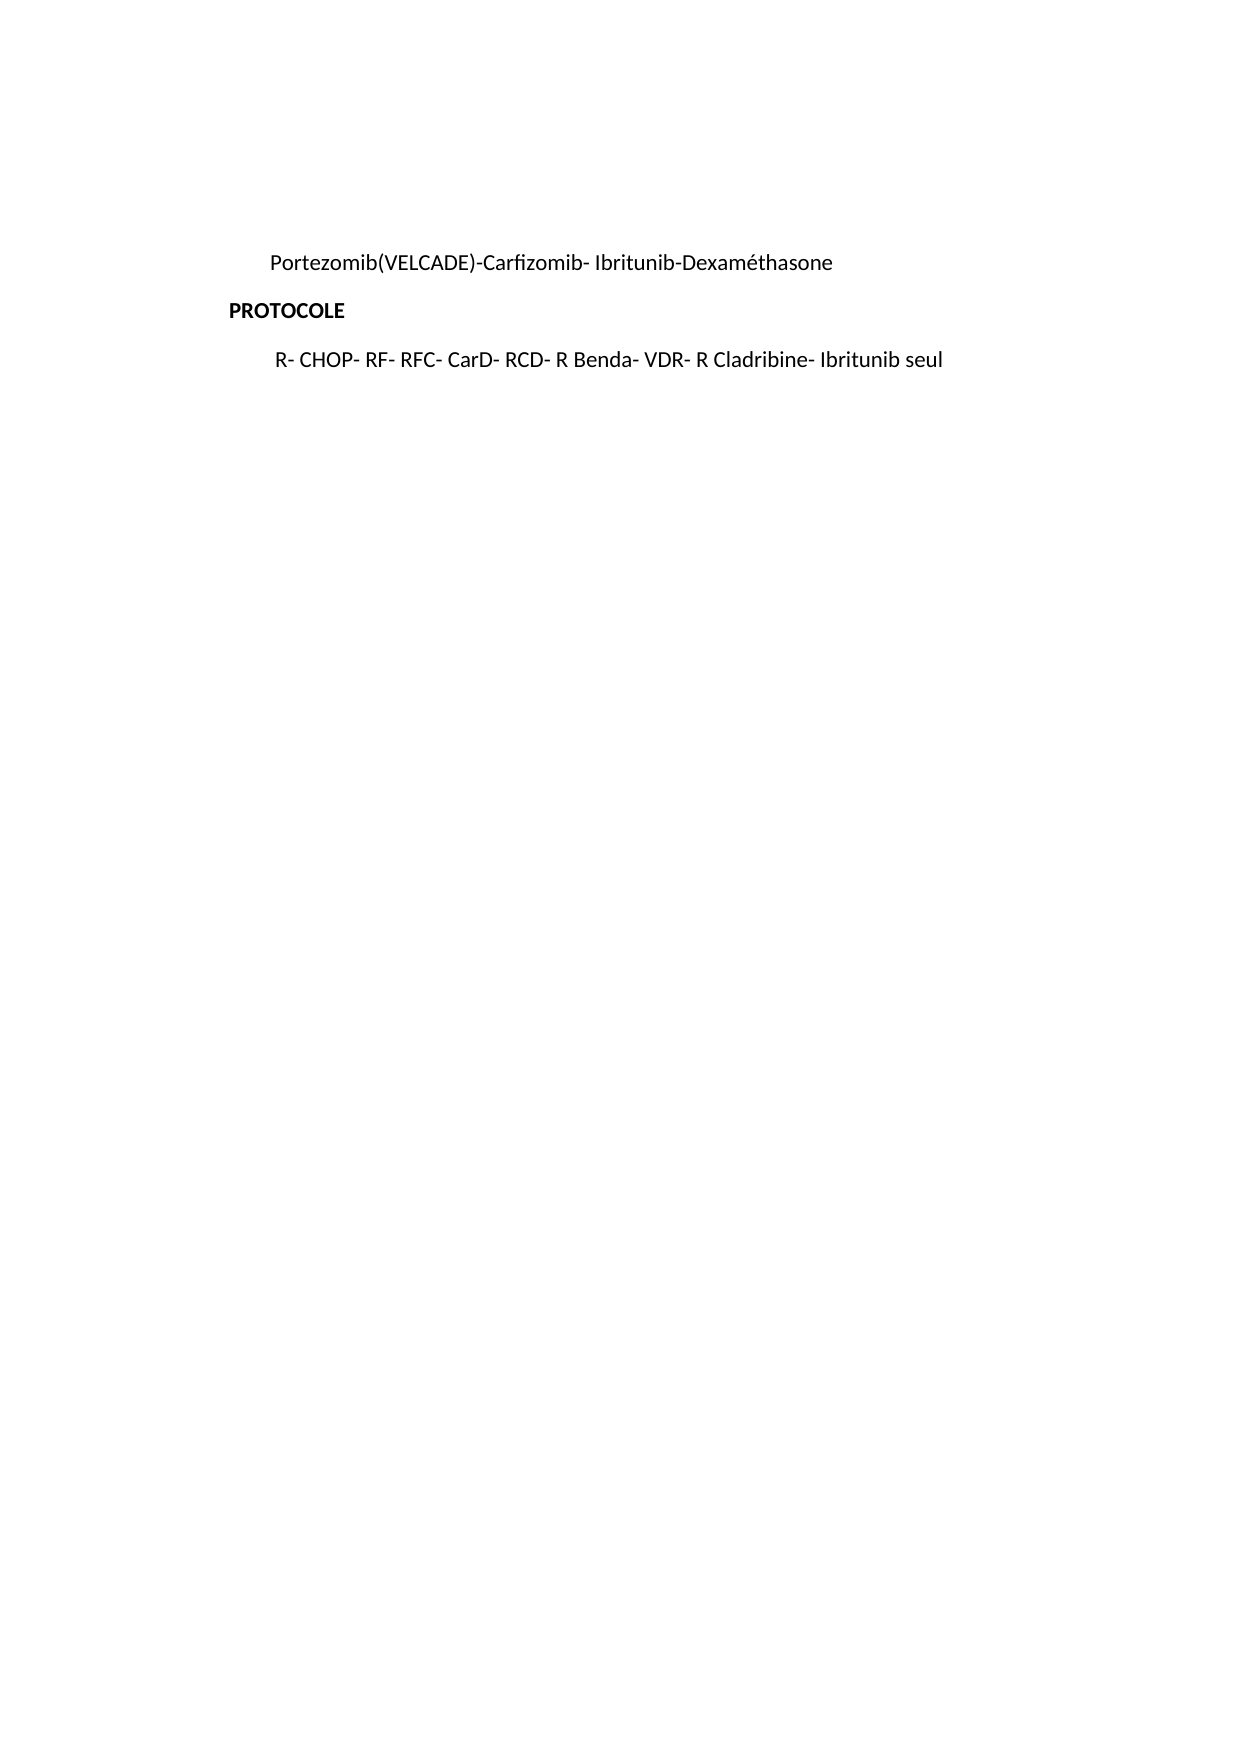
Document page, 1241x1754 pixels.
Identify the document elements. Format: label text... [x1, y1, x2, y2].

text PROTOCOLE [187, 297, 1053, 324]
text R- CHOP- RF- RFC- CarD- RCD- R Benda- VDR- R Cladribine- Ibritunib seul [187, 345, 1053, 373]
text Portezomib(VELCADE)-Carfizomib- Ibritunib-Dexaméthasone [187, 248, 1053, 276]
